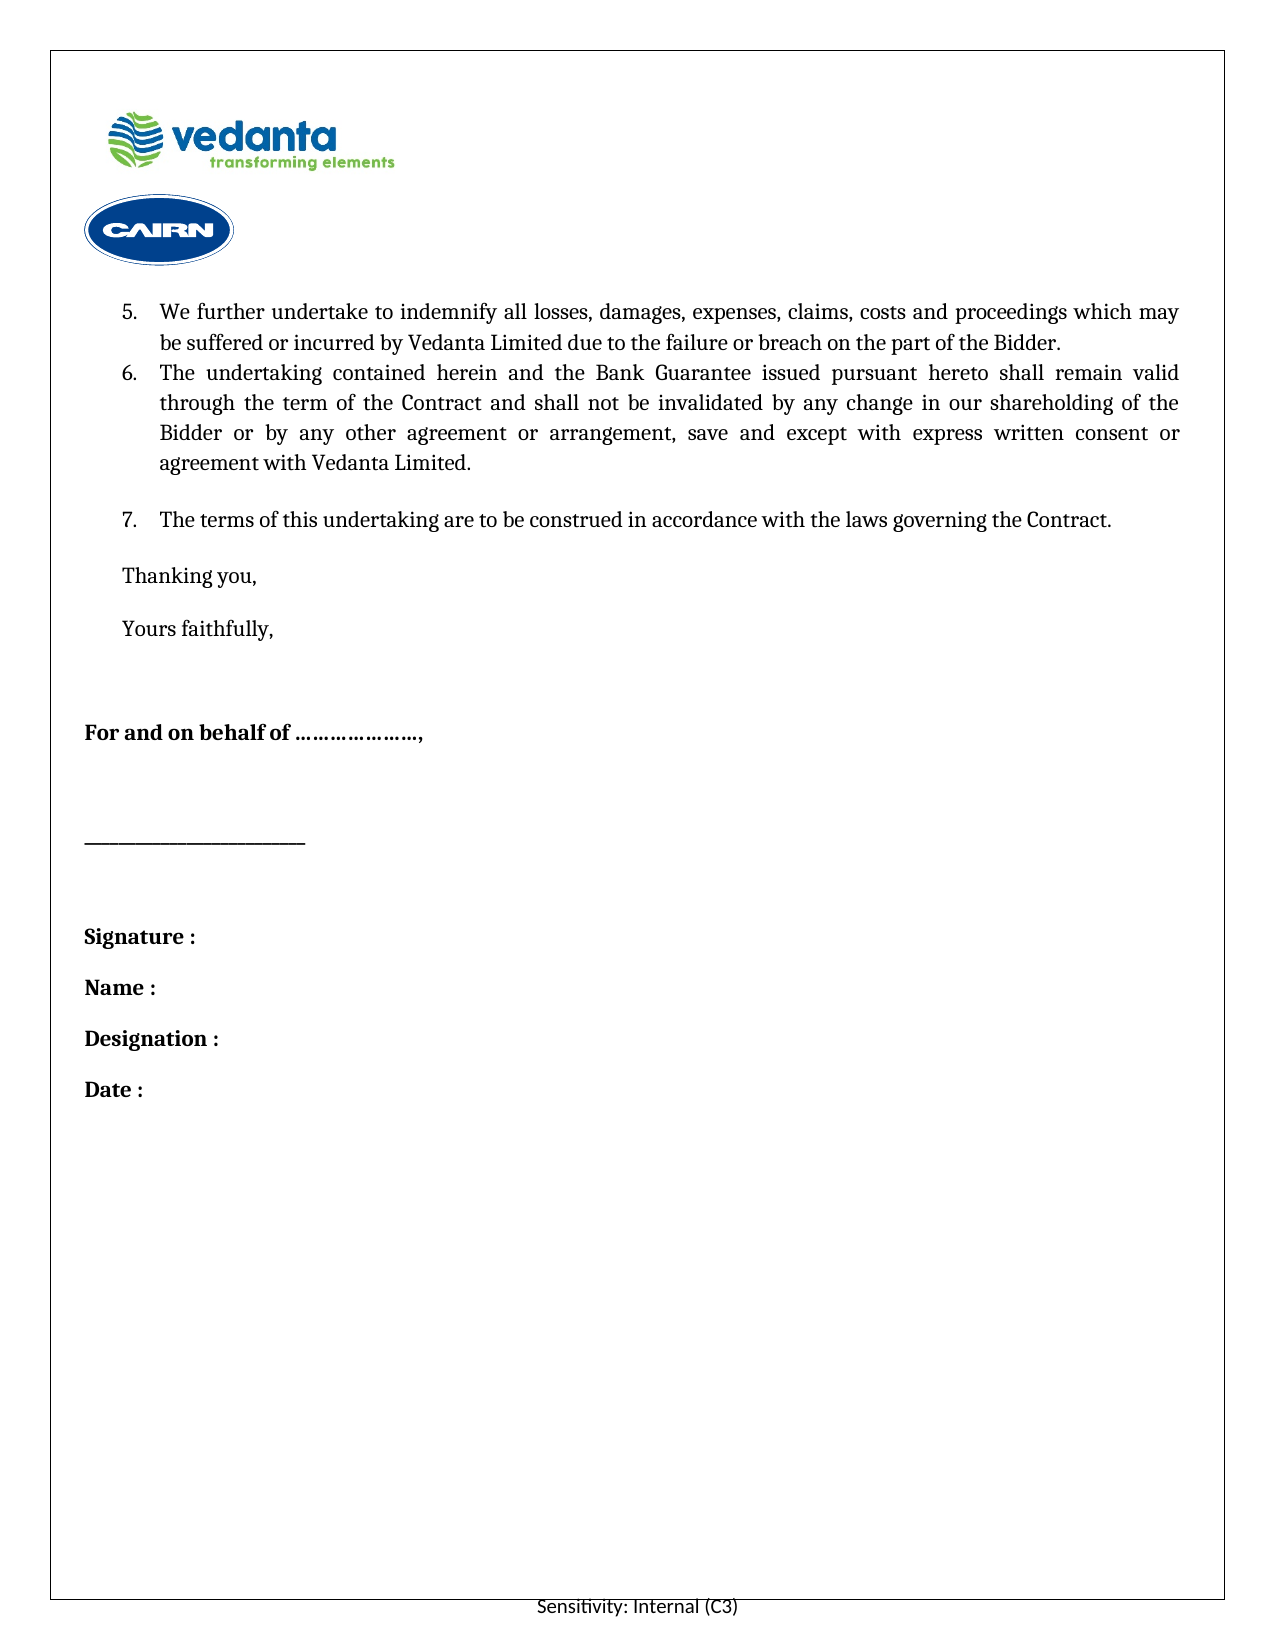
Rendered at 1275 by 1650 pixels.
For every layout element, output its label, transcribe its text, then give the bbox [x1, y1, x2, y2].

text Thanking you, [122, 563, 1181, 589]
text Name : [84, 975, 1181, 1001]
picture [84, 87, 418, 195]
text __________________________ [84, 822, 1181, 848]
text Signature : [84, 924, 1181, 950]
list The terms of this undertaking are to be construed in accordance with the laws governing the Contract. [122, 507, 1181, 533]
text For and on behalf of …………………, [84, 720, 1181, 746]
text Yours faithfully, [122, 616, 1181, 642]
text Date : [84, 1077, 1181, 1103]
list The undertaking contained herein and the Bank Guarantee issued pursuant hereto shall remain valid through the term of the Contract and shall not be invalidated by any change in our shareholding of the Bidder or by any other agreement or arrangement, save and except with express written consent or agreement with Vedanta Limited. [122, 359, 1181, 476]
text Designation : [84, 1026, 1181, 1052]
list We further undertake to indemnify all losses, damages, expenses, claims, costs and proceedings which may be suffered or incurred by Vedanta Limited due to the failure or breach on the part of the Bidder. [122, 299, 1181, 356]
